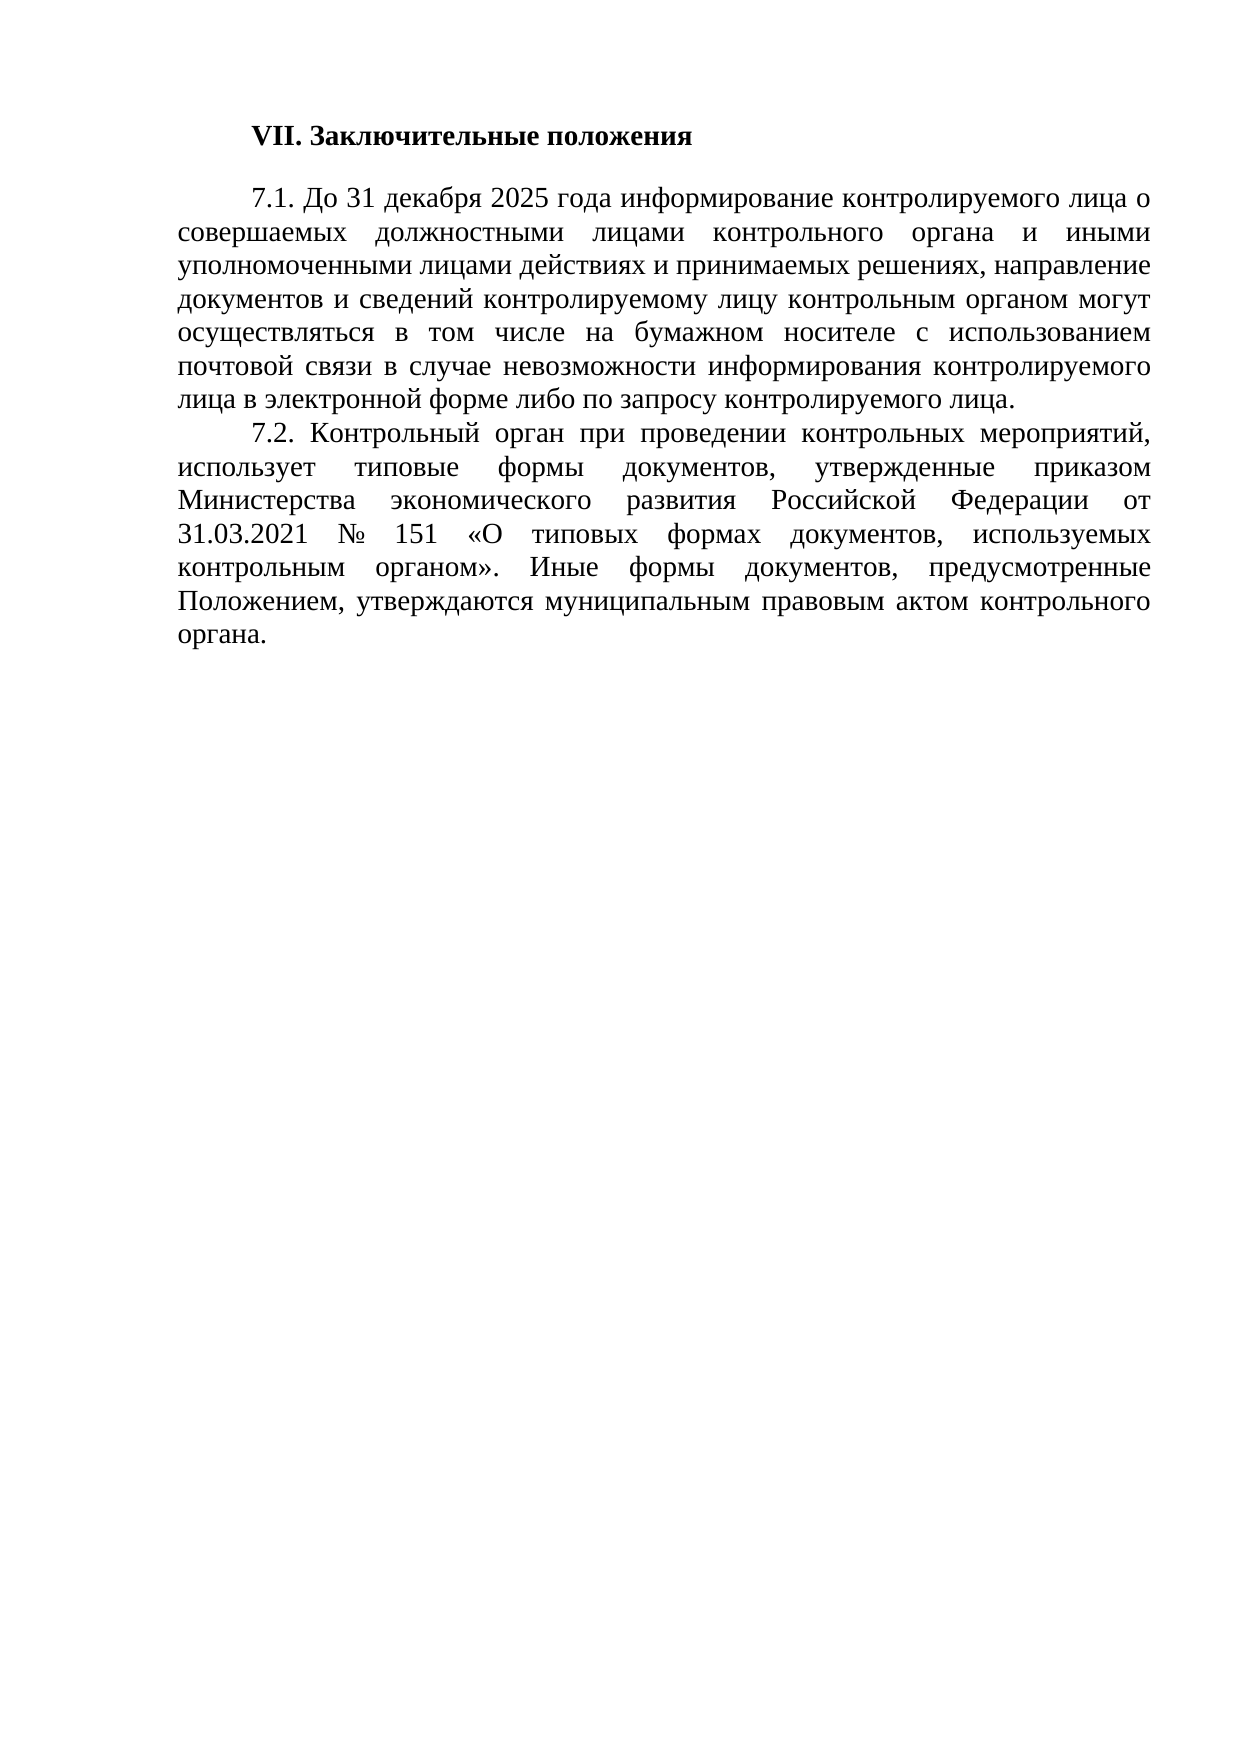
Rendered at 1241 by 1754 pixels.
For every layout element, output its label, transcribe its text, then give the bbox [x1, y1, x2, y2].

text 7.1. До 31 декабря 2025 года информирование контролируемого лица о совершаемых должностными лицами контрольного органа и иными уполномоченными лицами действиях и принимаемых решениях, направление документов и сведений контролируемому лицу контрольным органом могут осуществляться в том числе на бумажном носителе с использованием почтовой связи в случае невозможности информирования контролируемого лица в электронной форме либо по запросу контролируемого лица. [177, 180, 1152, 415]
text VII. Заключительные положения [251, 118, 1152, 152]
text 7.2. Контрольный орган при проведении контрольных мероприятий, использует типовые формы документов, утвержденные приказом Министерства экономического развития Российской Федерации от 31.03.2021 № 151 «О типовых формах документов, используемых контрольным органом». Иные формы документов, предусмотренные Положением, утверждаются муниципальным правовым актом контрольного органа. [177, 415, 1152, 650]
